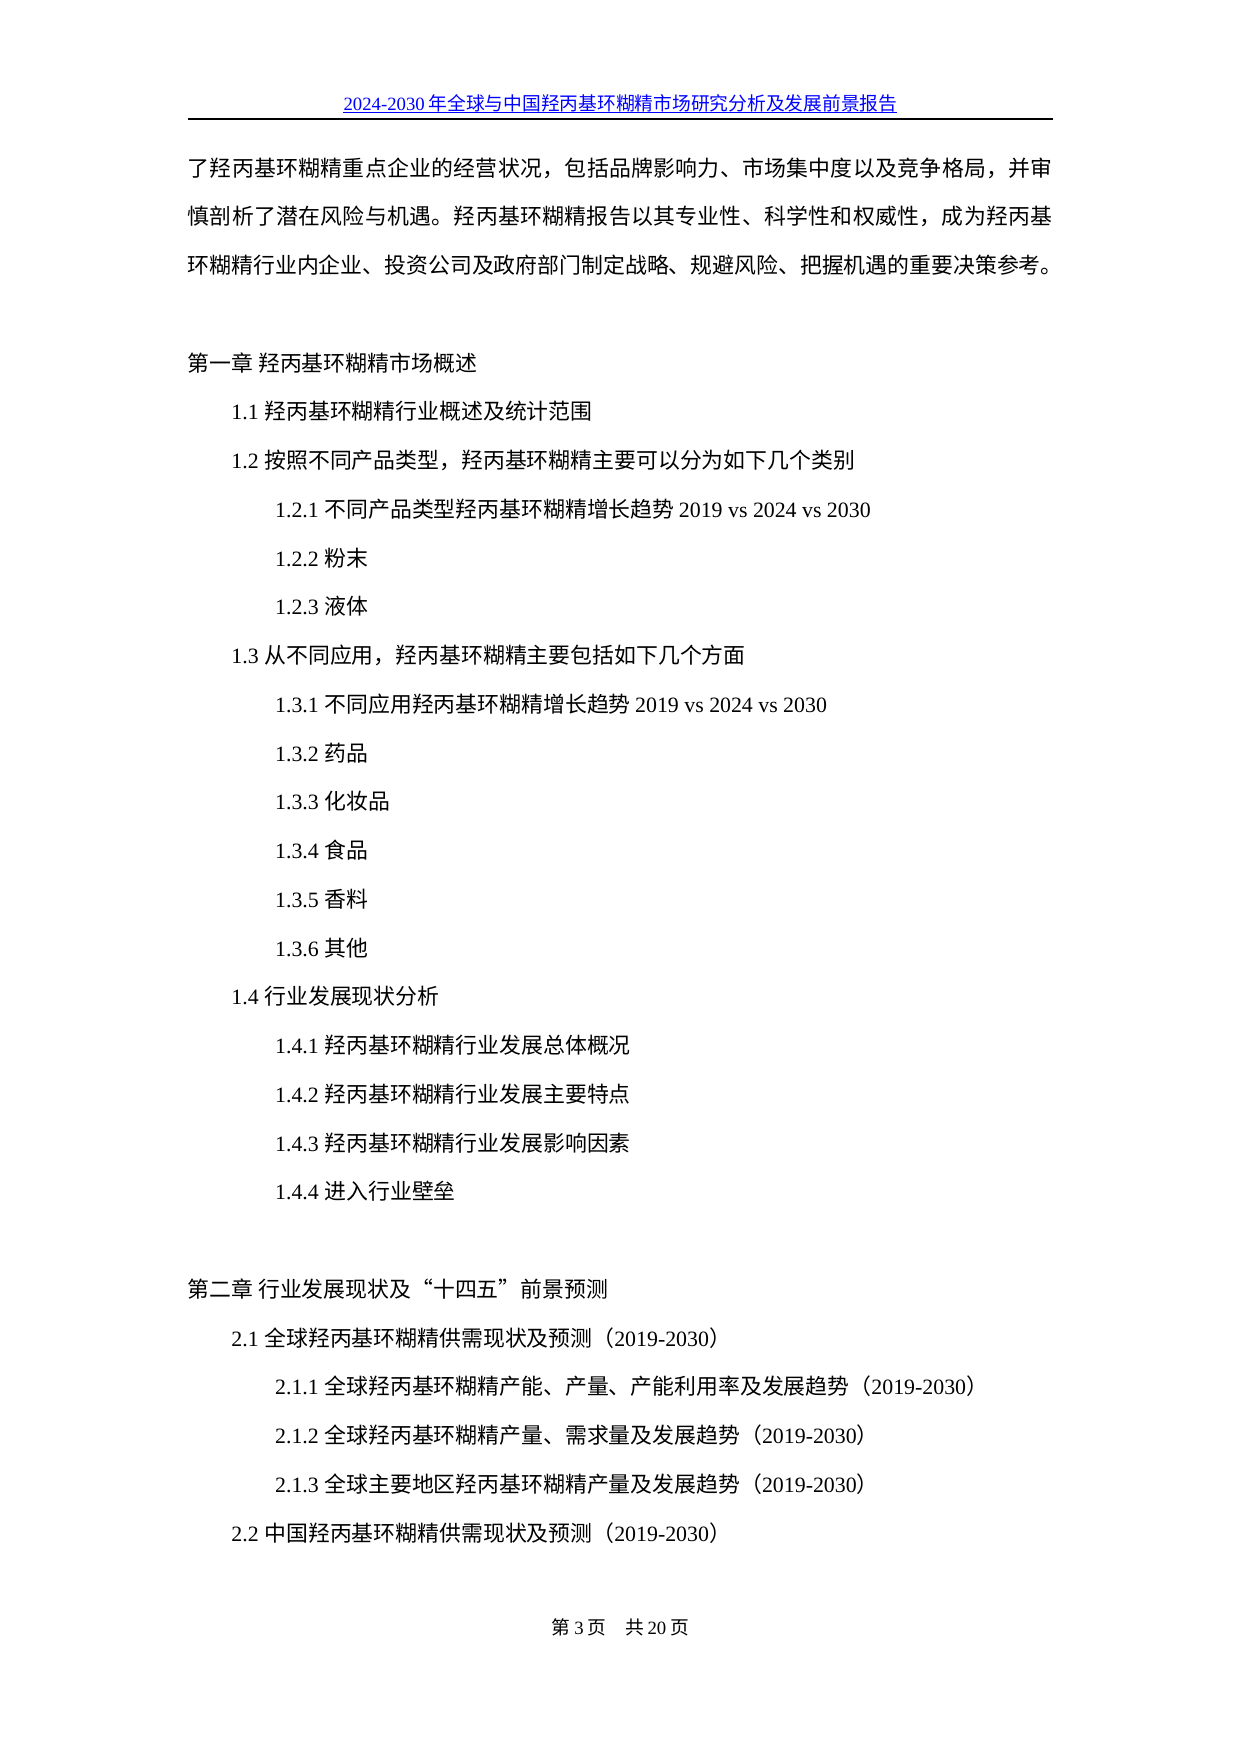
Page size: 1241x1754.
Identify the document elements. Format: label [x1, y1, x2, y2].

text [187, 150, 1053, 1548]
